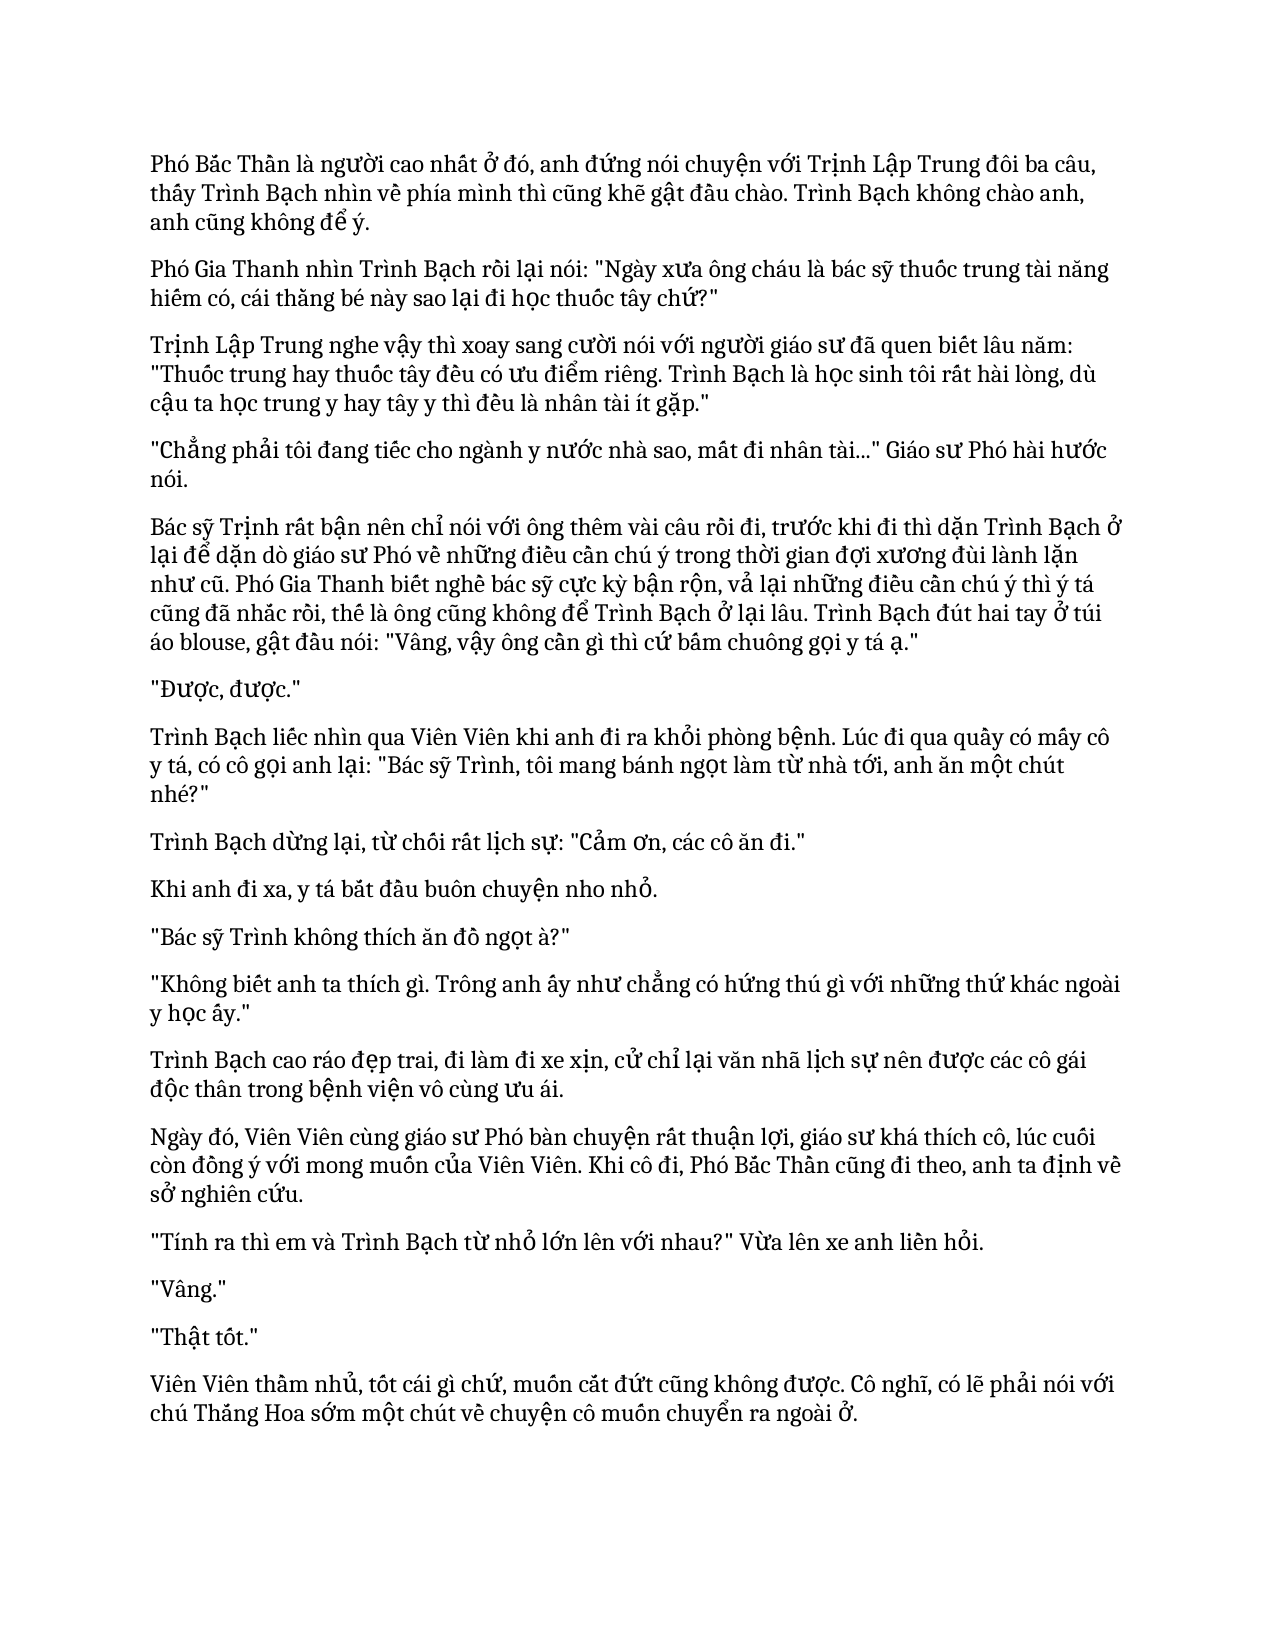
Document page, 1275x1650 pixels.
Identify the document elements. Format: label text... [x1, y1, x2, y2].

text "Không biết anh ta thích gì. Trông anh ấy như chẳng có hứng thú gì với những thứ khác ngoài y học ấy." [150, 970, 1125, 1027]
text "Thật tốt." [150, 1322, 1125, 1351]
text "Bác sỹ Trình không thích ăn đồ ngọt à?" [150, 922, 1125, 951]
text Trình Bạch dừng lại, từ chối rất lịch sự: "Cảm ơn, các cô ăn đi." [150, 827, 1125, 856]
text Phó Gia Thanh nhìn Trình Bạch rồi lại nói: "Ngày xưa ông cháu là bác sỹ thuốc trung tài năng hiếm có, cái thằng bé này sao lại đi học thuốc tây chứ?" [150, 255, 1125, 312]
text "Vâng." [150, 1275, 1125, 1304]
text Phó Bắc Thần là người cao nhất ở đó, anh đứng nói chuyện với Trịnh Lập Trung đôi ba câu, thấy Trình Bạch nhìn về phía mình thì cũng khẽ gật đầu chào. Trình Bạch không chào anh, anh cũng không để ý. [150, 150, 1125, 236]
text "Được, được." [150, 675, 1125, 704]
text "Chẳng phải tôi đang tiếc cho ngành y nước nhà sao, mất đi nhân tài..." Giáo sư Phó hài hước nói. [150, 436, 1125, 494]
text "Tính ra thì em và Trình Bạch từ nhỏ lớn lên với nhau?" Vừa lên xe anh liền hỏi. [150, 1227, 1125, 1256]
text Bác sỹ Trịnh rất bận nên chỉ nói với ông thêm vài câu rồi đi, trước khi đi thì dặn Trình Bạch ở lại để dặn dò giáo sư Phó về những điều cần chú ý trong thời gian đợi xương đùi lành lặn như cũ. Phó Gia Thanh biết nghề bác sỹ cực kỳ bận rộn, vả lại những điều cần chú ý thì ý tá cũng đã nhắc rồi, thế là ông cũng không để Trình Bạch ở lại lâu. Trình Bạch đút hai tay ở túi áo blouse, gật đầu nói: "Vâng, vậy ông cần gì thì cứ bấm chuông gọi y tá ạ." [150, 512, 1125, 656]
text Trịnh Lập Trung nghe vậy thì xoay sang cười nói với người giáo sư đã quen biết lâu năm: "Thuốc trung hay thuốc tây đều có ưu điểm riêng. Trình Bạch là học sinh tôi rất hài lòng, dù cậu ta học trung y hay tây y thì đều là nhân tài ít gặp." [150, 331, 1125, 417]
text Trình Bạch liếc nhìn qua Viên Viên khi anh đi ra khỏi phòng bệnh. Lúc đi qua quầy có mấy cô y tá, có cô gọi anh lại: "Bác sỹ Trình, tôi mang bánh ngọt làm từ nhà tới, anh ăn một chút nhé?" [150, 722, 1125, 809]
text Ngày đó, Viên Viên cùng giáo sư Phó bàn chuyện rất thuận lợi, giáo sư khá thích cô, lúc cuối còn đồng ý với mong muốn của Viên Viên. Khi cô đi, Phó Bắc Thần cũng đi theo, anh ta định về sở nghiên cứu. [150, 1122, 1125, 1209]
text Viên Viên thầm nhủ, tốt cái gì chứ, muốn cắt đứt cũng không được. Cô nghĩ, có lẽ phải nói với chú Thắng Hoa sớm một chút về chuyện cô muốn chuyển ra ngoài ở. [150, 1370, 1125, 1427]
text Trình Bạch cao ráo đẹp trai, đi làm đi xe xịn, cử chỉ lại văn nhã lịch sự nên được các cô gái độc thân trong bệnh viện vô cùng ưu ái. [150, 1046, 1125, 1104]
text Khi anh đi xa, y tá bắt đầu buôn chuyện nho nhỏ. [150, 875, 1125, 904]
